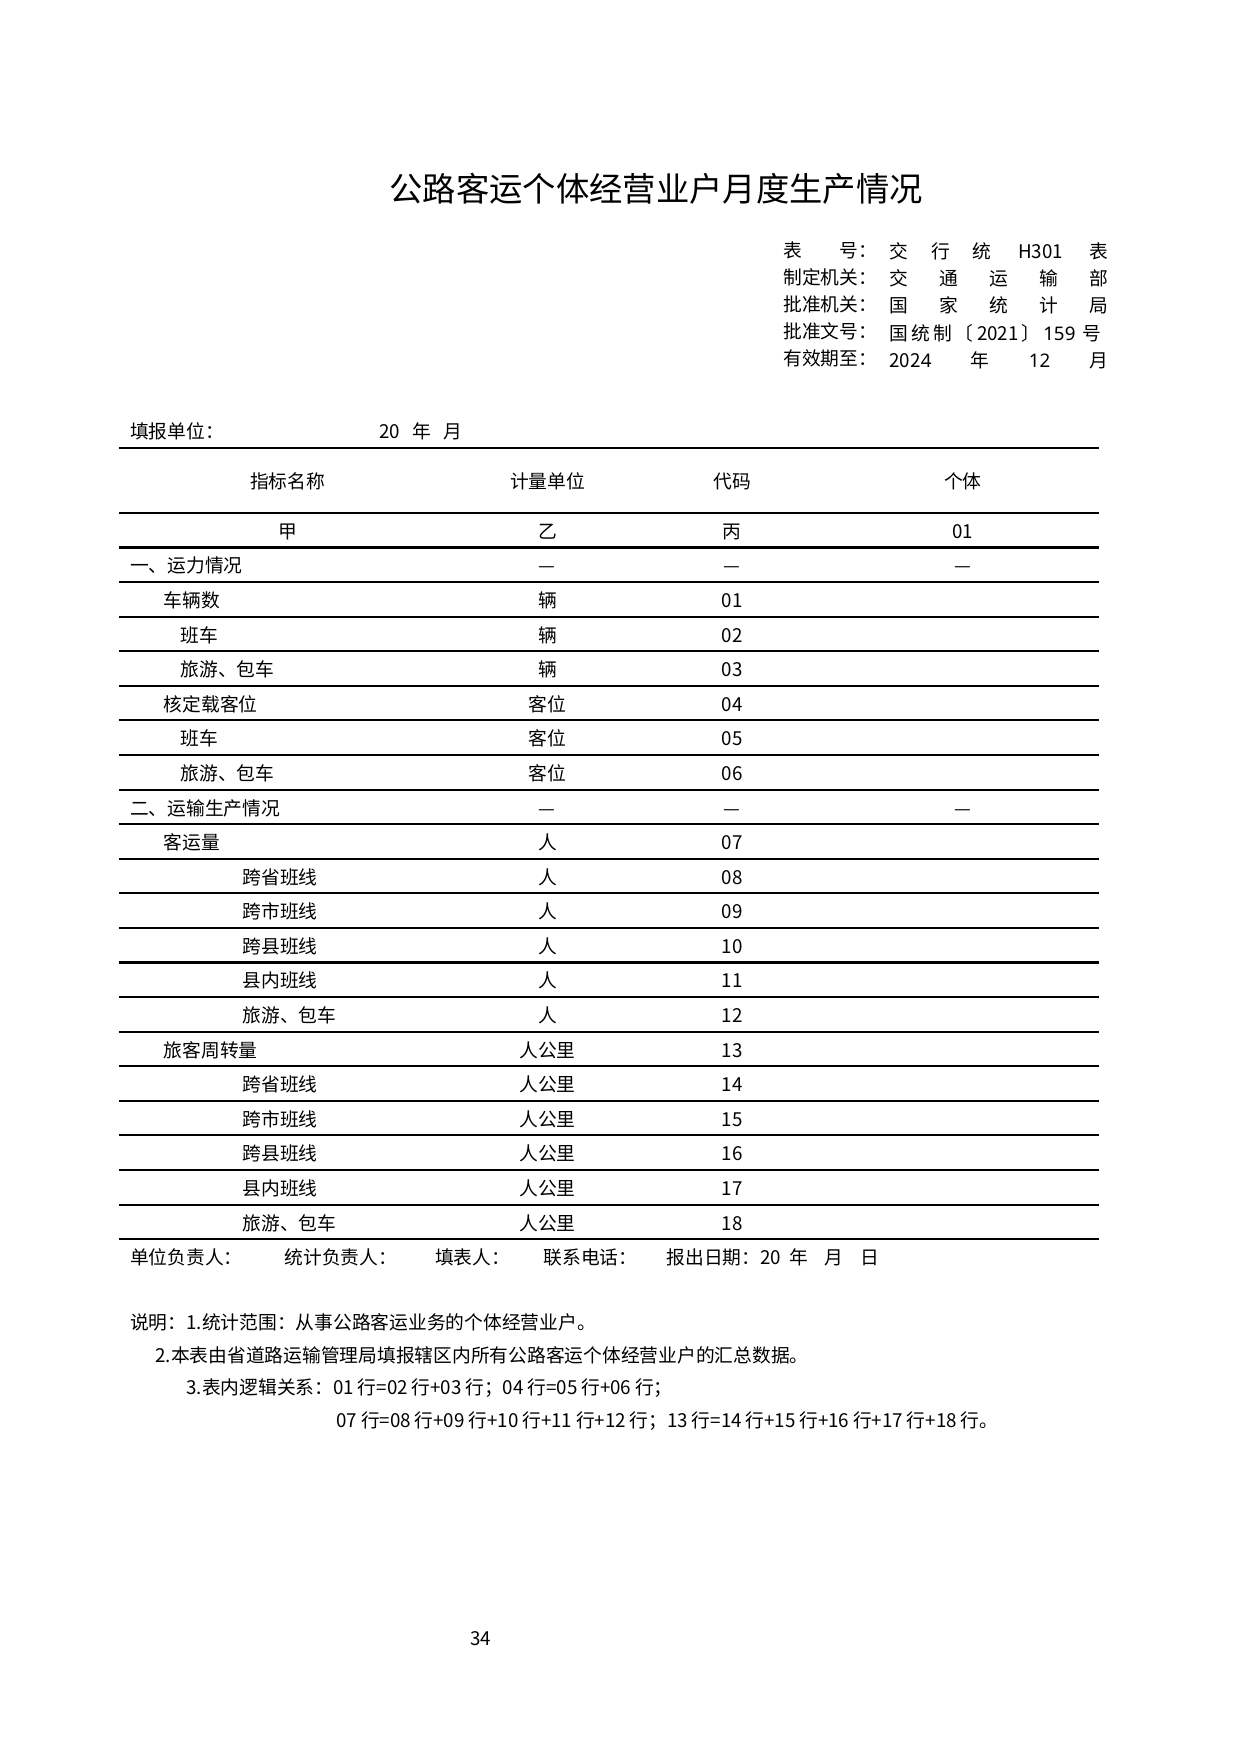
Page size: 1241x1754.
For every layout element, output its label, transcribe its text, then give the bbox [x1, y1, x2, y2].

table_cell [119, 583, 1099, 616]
text 07行=08行+09行+10行+11行+12行；13行=14行+15行+16行+17行+18行。 [130, 1403, 1110, 1435]
text 2.本表由省道路运输管理局填报辖区内所有公路客运个体经营业户的汇总数据。 [130, 1338, 1110, 1370]
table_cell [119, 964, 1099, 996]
text 单位负责人： 统计负责人： 填表人： 联系电话： 报出日期：20 年 月 日 [130, 1240, 1110, 1273]
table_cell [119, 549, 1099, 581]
subtitle 公路客运个体经营业户月度生产情况 [201, 154, 1110, 219]
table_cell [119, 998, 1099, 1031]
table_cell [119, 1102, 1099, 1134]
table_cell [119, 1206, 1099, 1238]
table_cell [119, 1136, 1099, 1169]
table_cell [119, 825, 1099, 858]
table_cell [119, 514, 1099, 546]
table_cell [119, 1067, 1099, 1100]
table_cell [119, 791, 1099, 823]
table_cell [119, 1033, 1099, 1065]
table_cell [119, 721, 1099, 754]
text 说明：1.统计范围：从事公路客运业务的个体经营业户。 [130, 1305, 1110, 1338]
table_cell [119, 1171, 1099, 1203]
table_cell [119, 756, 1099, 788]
text 3.表内逻辑关系：01行=02行+03行；04行=05行+06行； [130, 1370, 1110, 1403]
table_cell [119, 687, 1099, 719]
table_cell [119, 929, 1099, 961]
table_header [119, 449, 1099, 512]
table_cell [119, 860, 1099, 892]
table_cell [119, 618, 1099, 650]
text 填报单位： 20 年 月 [130, 414, 1110, 447]
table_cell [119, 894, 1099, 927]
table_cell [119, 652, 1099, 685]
